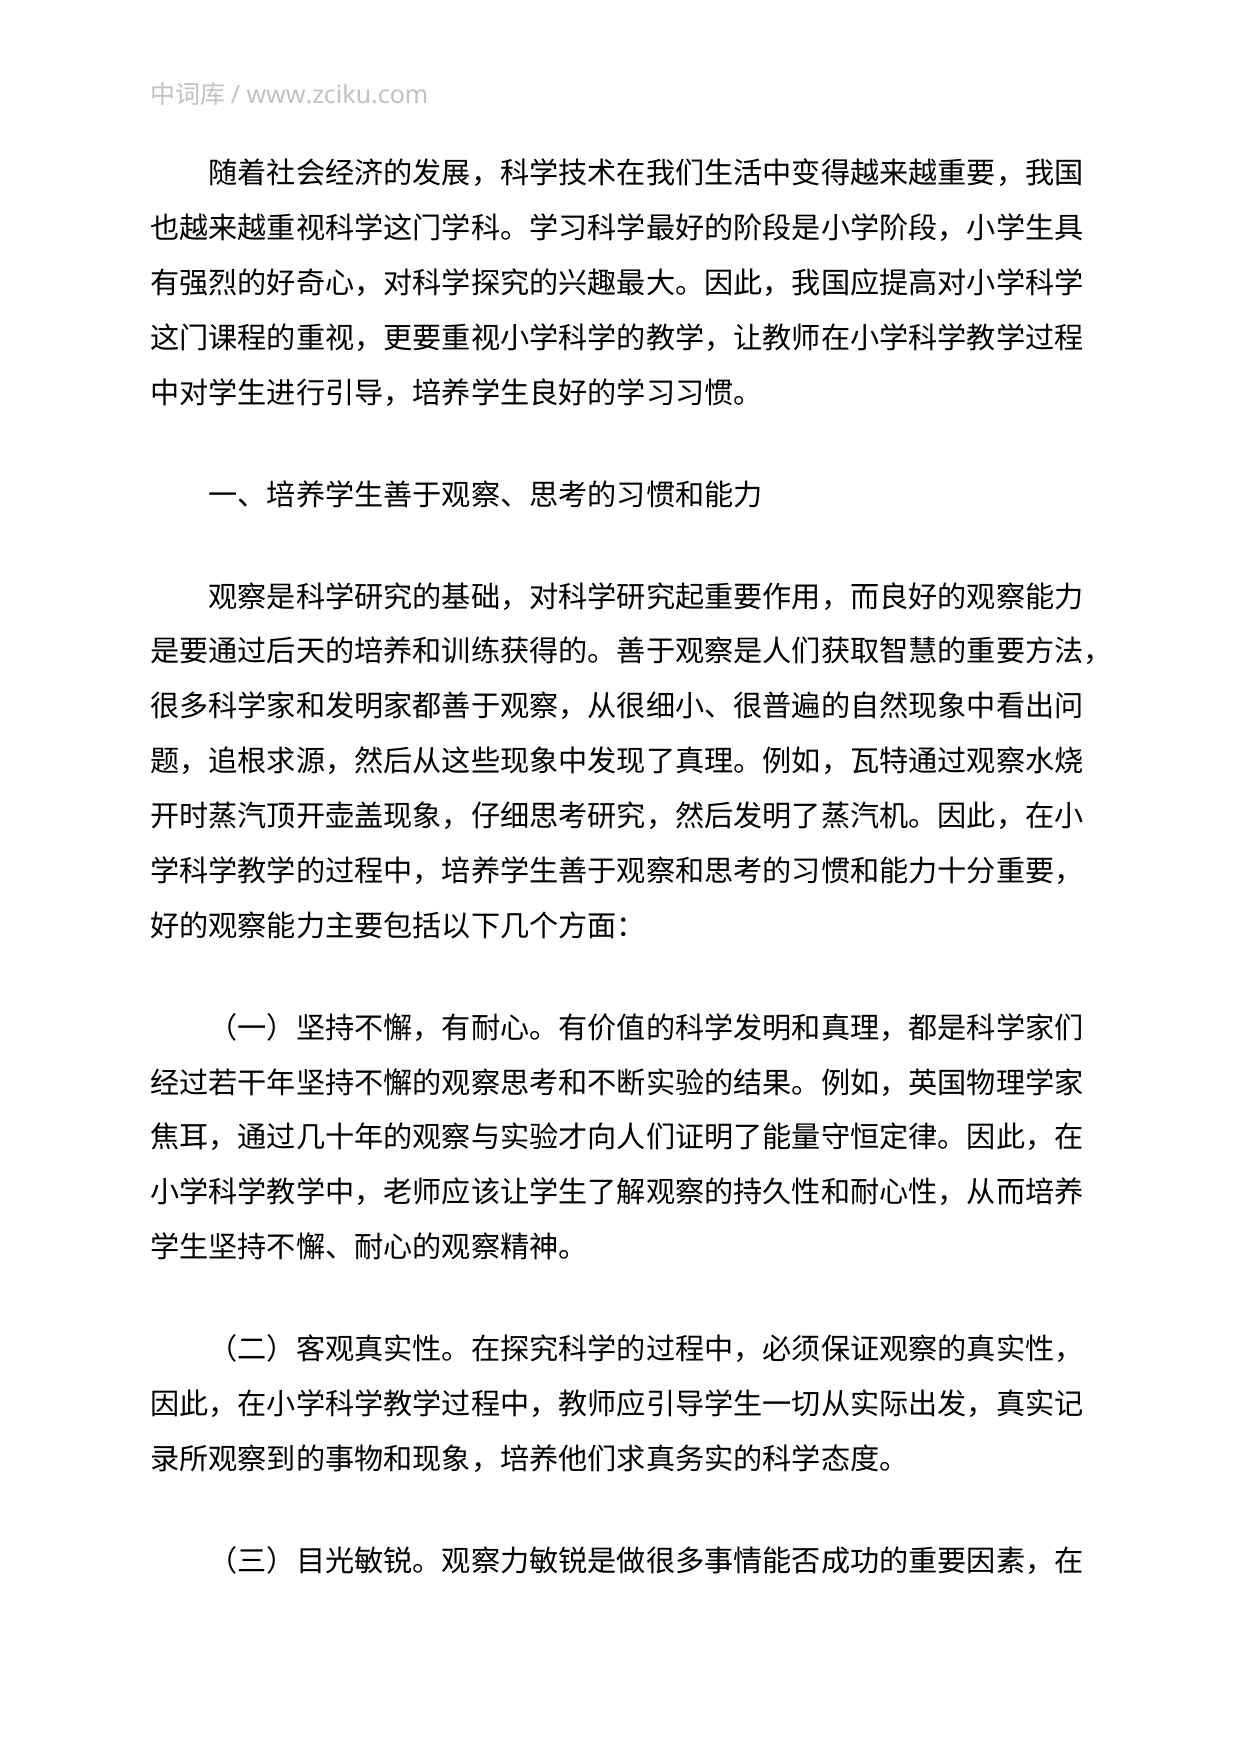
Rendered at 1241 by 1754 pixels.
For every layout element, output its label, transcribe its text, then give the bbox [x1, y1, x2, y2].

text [150, 1537, 1090, 1579]
text （一）坚持不懈，有耐心。有价值的科学发明和真理，都是科学家们经过若干年坚持不懈的观察思考和不断实验的结果。例如，英国物理学家焦耳，通过几十年的观察与实验才向人们证明了能量守恒定律。因此，在小学科学教学中，老师应该让学生了解观察的持久性和耐心性，从而培养学生坚持不懈、耐心的观察精神。 [150, 1004, 1090, 1266]
text 随着社会经济的发展，科学技术在我们生活中变得越来越重要，我国也越来越重视科学这门学科。学习科学最好的阶段是小学阶段，小学生具有强烈的好奇心，对科学探究的兴趣最大。因此，我国应提高对小学科学这门课程的重视，更要重视小学科学的教学，让教师在小学科学教学过程中对学生进行引导，培养学生良好的学习习惯。 [150, 150, 1090, 412]
text 一、培养学生善于观察、思考的习惯和能力 [150, 471, 1090, 514]
text 观察是科学研究的基础，对科学研究起重要作用，而良好的观察能力是要通过后天的培养和训练获得的。善于观察是人们获取智慧的重要方法，很多科学家和发明家都善于观察，从很细小、很普遍的自然现象中看出问题，追根求源，然后从这些现象中发现了真理。例如，瓦特通过观察水烧开时蒸汽顶开壶盖现象，仔细思考研究，然后发明了蒸汽机。因此，在小学科学教学的过程中，培养学生善于观察和思考的习惯和能力十分重要，好的观察能力主要包括以下几个方面： [150, 573, 1090, 945]
text （二）客观真实性。在探究科学的过程中，必须保证观察的真实性，因此，在小学科学教学过程中，教师应引导学生一切从实际出发，真实记录所观察到的事物和现象，培养他们求真务实的科学态度。 [150, 1326, 1090, 1478]
